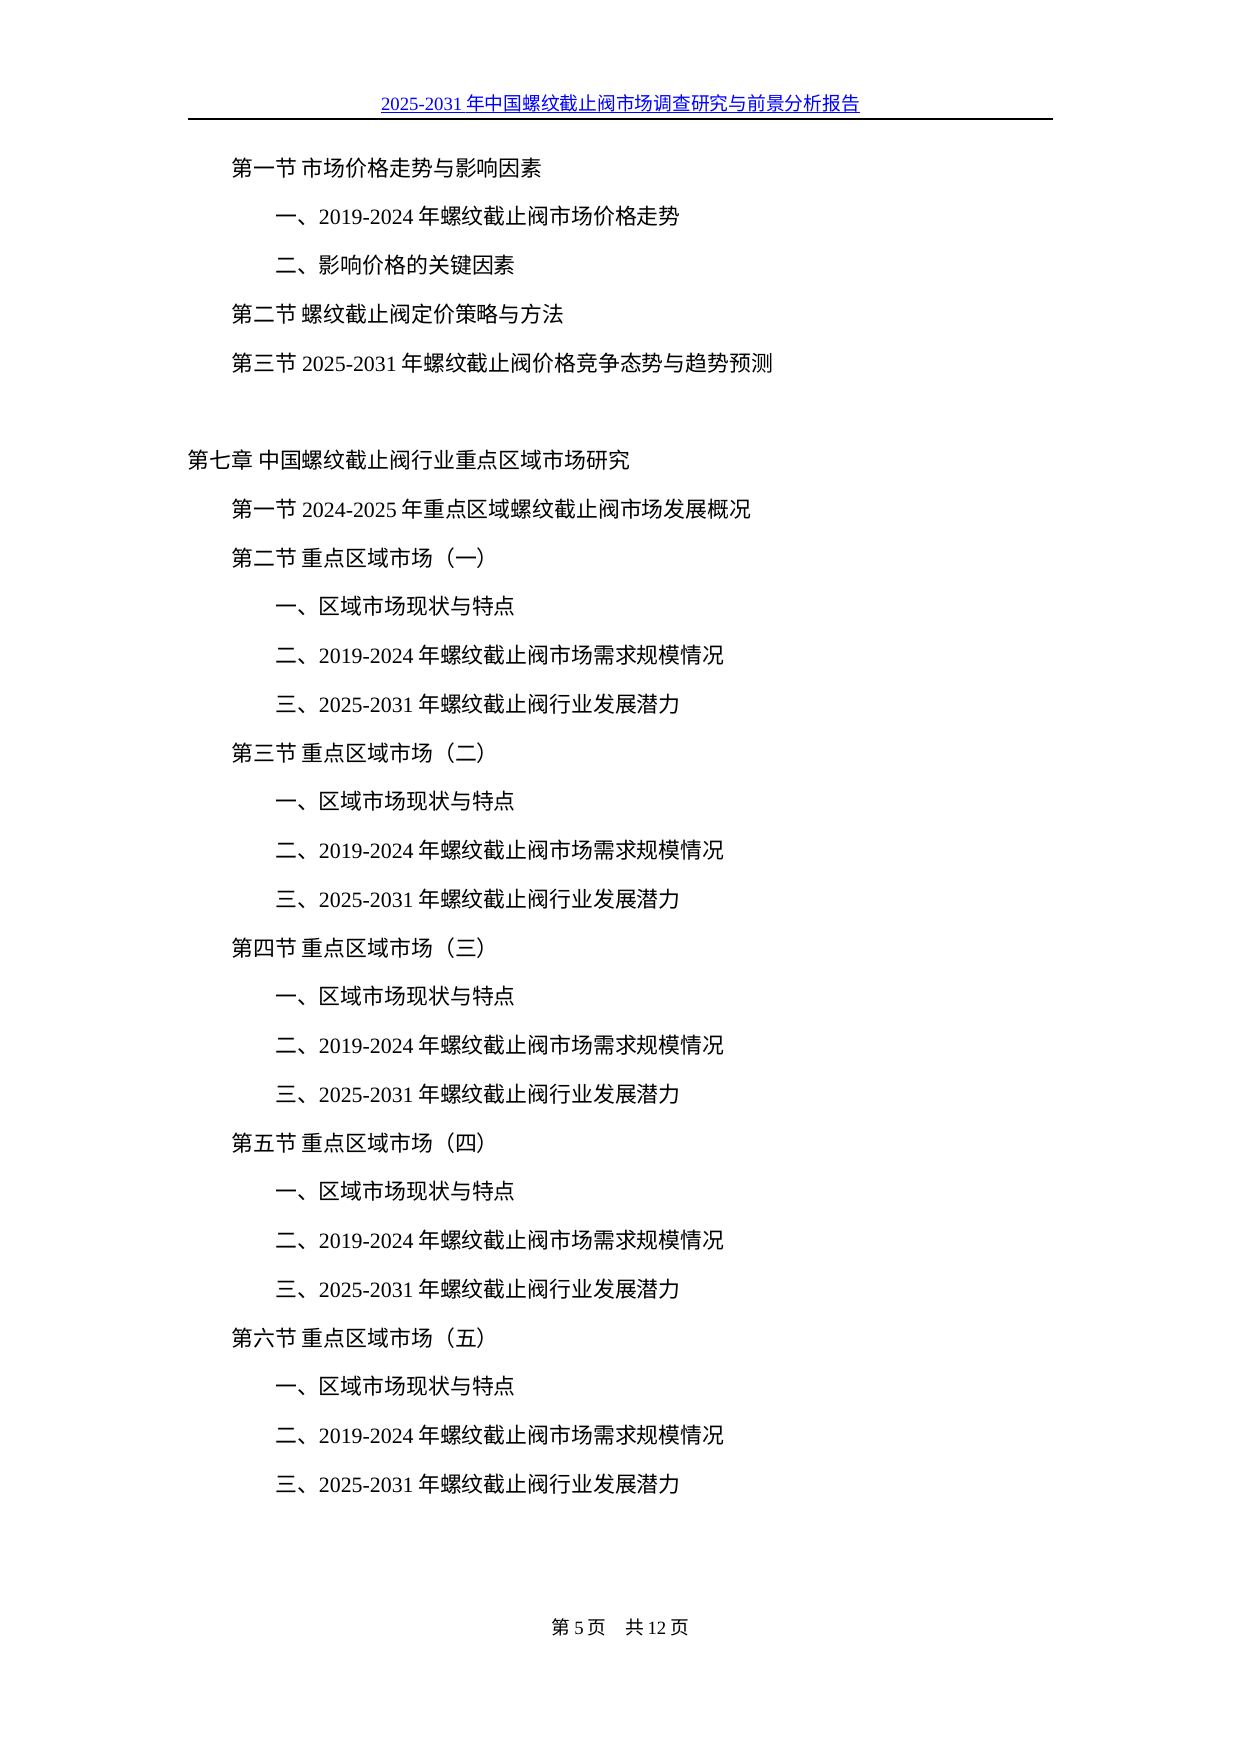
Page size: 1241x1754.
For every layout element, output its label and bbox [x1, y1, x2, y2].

text [187, 150, 1053, 1499]
